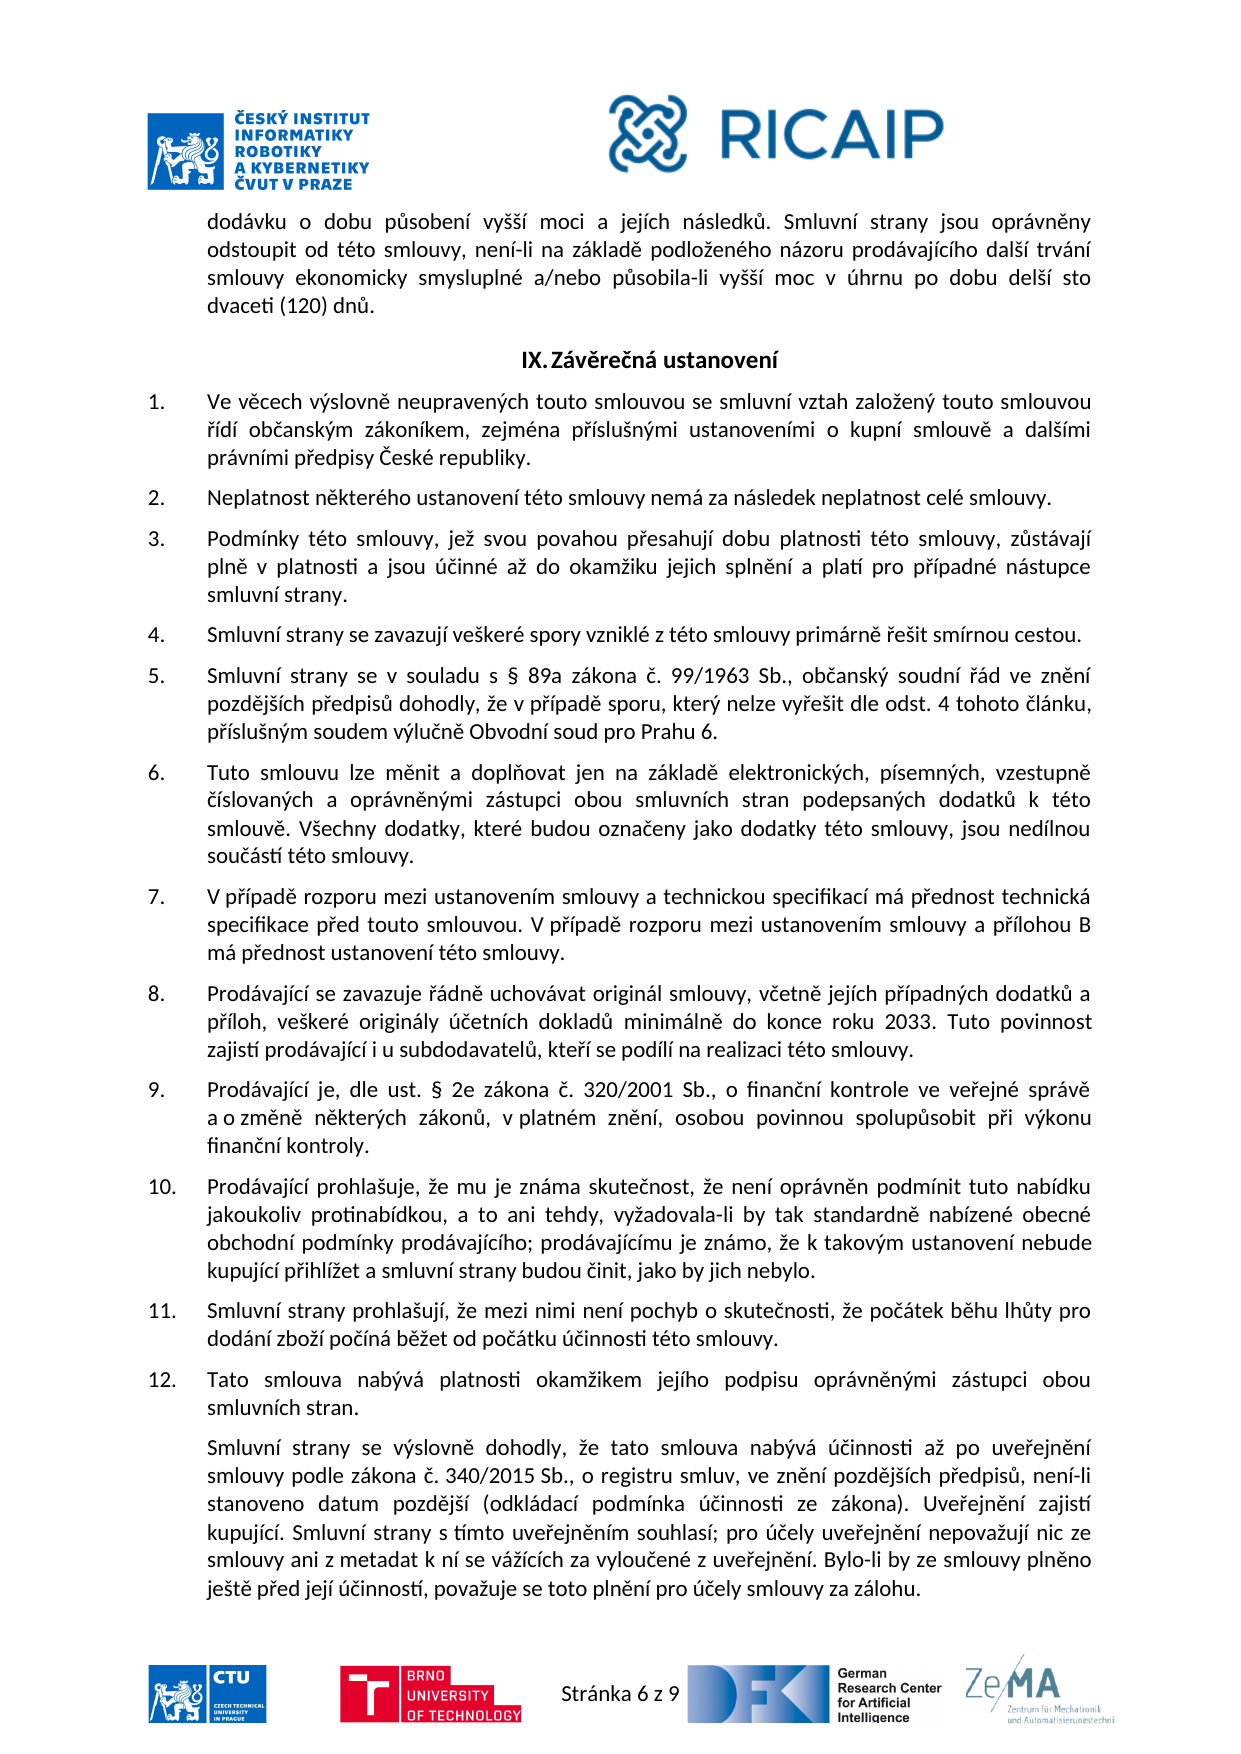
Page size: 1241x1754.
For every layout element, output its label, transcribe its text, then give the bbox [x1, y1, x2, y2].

picture [147, 110, 370, 190]
list Smluvní strany se zavazují veškeré spory vzniklé z této smlouvy primárně řešit smírnou cestou. [148, 621, 1093, 648]
list Smluvní strany se v souladu s § 89a zákona č. 99/1963 Sb., občanský soudní řád ve znění pozdějších předpisů dohodly, že v případě sporu, který nelze vyřešit dle odst. 4 tohoto článku, příslušným soudem výlučně Obvodní soud pro Prahu 6. [148, 661, 1093, 745]
text Smluvní strany se výslovně dohodly, že tato smlouva nabývá účinnosti až po uveřejnění smlouvy podle zákona č. 340/2015 Sb., o registru smluv, ve znění pozdějších předpisů, není-li stanoveno datum pozdější (odkládací podmínka účinnosti ze zákona). Uveřejnění zajistí kupující. Smluvní strany s tímto uveřejněním souhlasí; pro účely uveřejnění nepovažují nic ze smlouvy ani z metadat k ní se vážících za vyloučené z uveřejnění. Bylo-li by ze smlouvy plněno ještě před její účinností, považuje se toto plnění pro účely smlouvy za zálohu. [148, 1433, 1093, 1602]
list Ve věcech výslovně neupravených touto smlouvou se smluvní vztah založený touto smlouvou řídí občanským zákoníkem, zejména příslušnými ustanoveními o kupní smlouvě a dalšími právními předpisy České republiky. [148, 387, 1093, 471]
list Tato smlouva nabývá platnosti okamžikem jejího podpisu oprávněnými zástupci obou smluvních stran. [148, 1365, 1093, 1421]
picture [686, 1665, 943, 1723]
list Závěrečná ustanovení [207, 344, 1093, 374]
list Tuto smlouvu lze měnit a doplňovat jen na základě elektronických, písemných, vzestupně číslovaných a oprávněnými zástupci obou smluvních stran podepsaných dodatků k této smlouvě. Všechny dodatky, které budou označeny jako dodatky této smlouvy, jsou nedílnou součástí této smlouvy. [148, 758, 1093, 870]
list Prodávající je, dle ust. § 2e zákona č. 320/2001 Sb., o finanční kontrole ve veřejné správě a o změně některých zákonů, v platném znění, osobou povinnou spolupůsobit při výkonu finanční kontroly. [148, 1075, 1093, 1159]
list Prodávající prohlašuje, že mu je známa skutečnost, že není oprávněn podmínit tuto nabídku jakoukoliv protinabídkou, a to ani tehdy, vyžadovala-li by tak standardně nabízené obecné obchodní podmínky prodávajícího; prodávajícímu je známo, že k takovým ustanovení nebude kupující přihlížet a smluvní strany budou činit, jako by jich nebylo. [148, 1172, 1093, 1284]
list Podmínky této smlouvy, jež svou povahou přesahují dobu platnosti této smlouvy, zůstávají plně v platnosti a jsou účinné až do okamžiku jejich splnění a platí pro případné nástupce smluvní strany. [148, 524, 1093, 608]
list Prodávající se zavazuje řádně uchovávat originál smlouvy, včetně jejích případných dodatků a příloh, veškeré originály účetních dokladů minimálně do konce roku 2033. Tuto povinnost zajistí prodávající i u subdodavatelů, kteří se podílí na realizaci této smlouvy. [624, 1007, 1093, 1063]
list V případě rozporu mezi ustanovením smlouvy a technickou specifikací má přednost technická specifikace před touto smlouvou. V případě rozporu mezi ustanovením smlouvy a přílohou B má přednost ustanovení této smlouvy. [148, 882, 1093, 966]
picture [964, 1653, 1115, 1723]
picture [147, 1665, 267, 1722]
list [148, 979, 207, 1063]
list Smluvní strany prohlašují, že mezi nimi není pochyb o skutečnosti, že počátek běhu lhůty pro dodání zboží počíná běžet od počátku účinnosti této smlouvy. [148, 1296, 1093, 1352]
list Neplatnost některého ustanovení této smlouvy nemá za následek neplatnost celé smlouvy. [148, 483, 1093, 511]
picture [339, 1665, 521, 1723]
